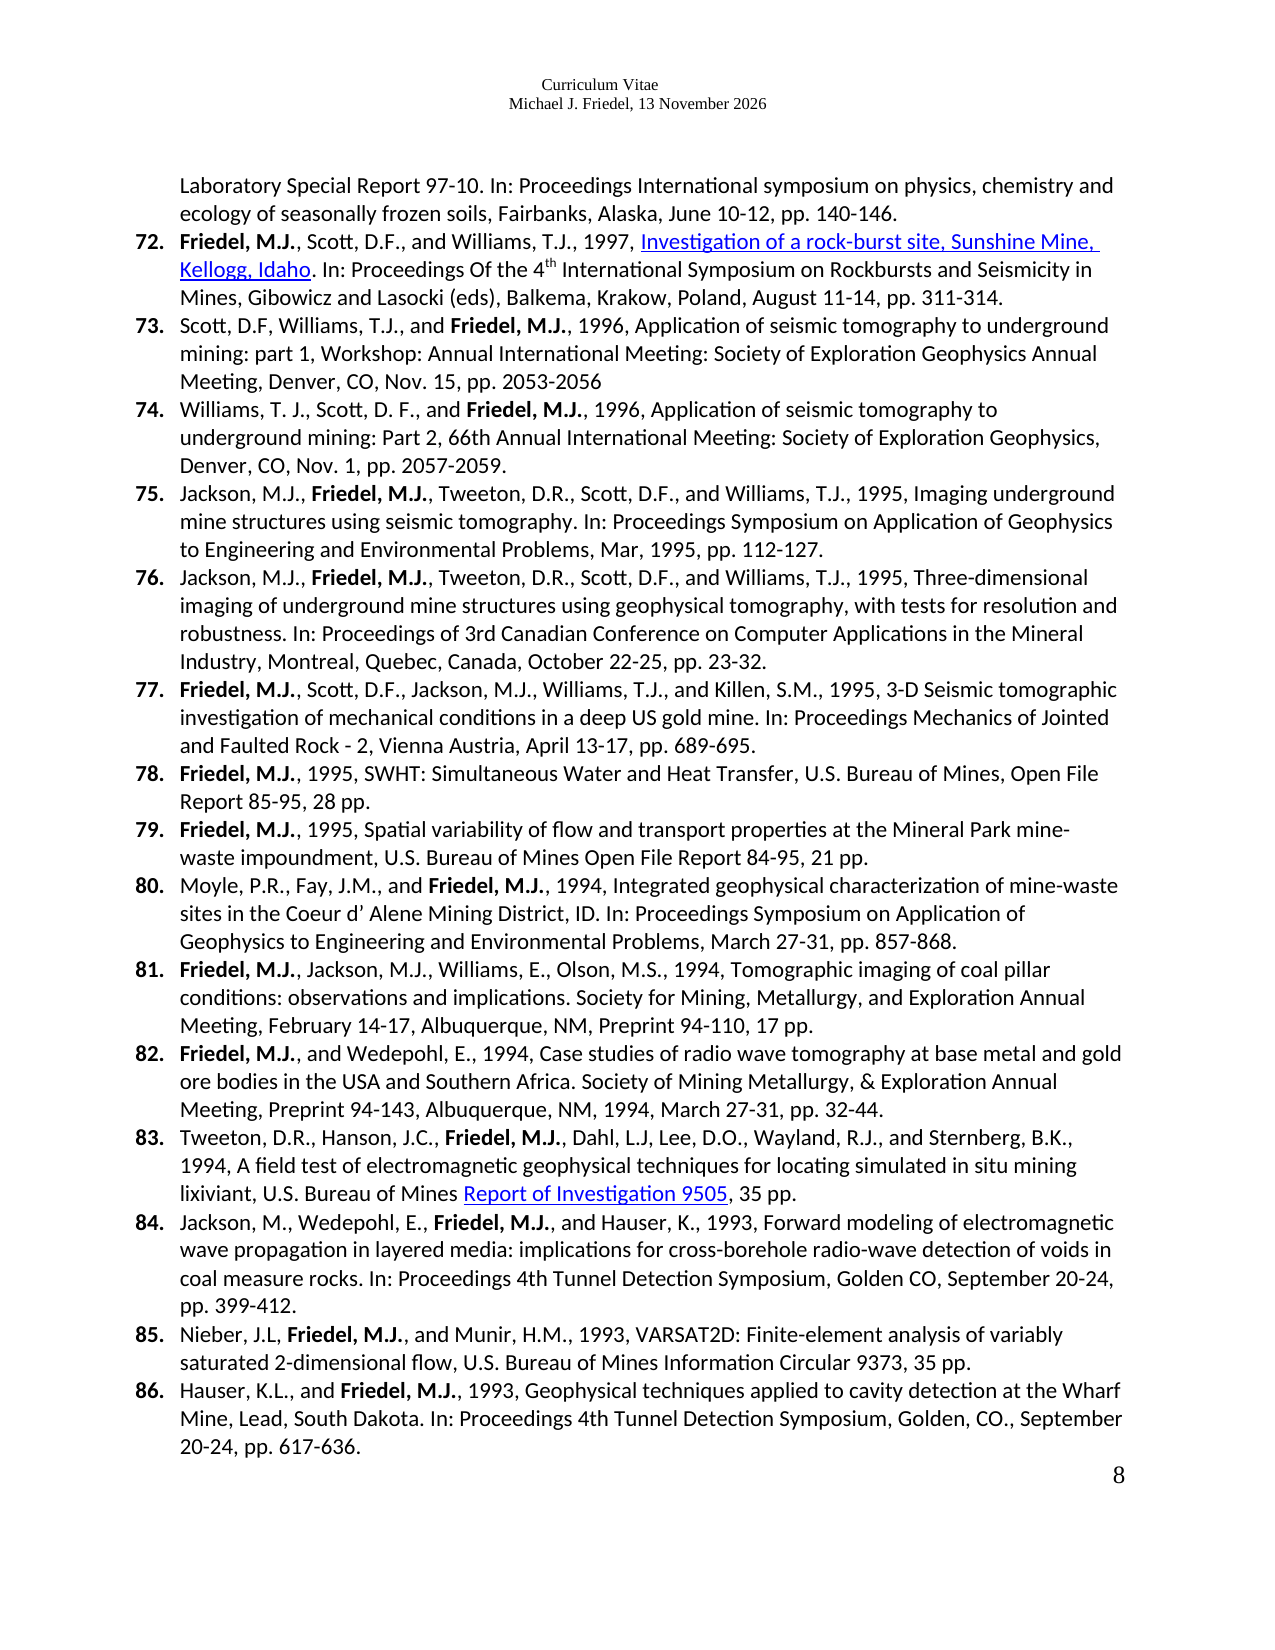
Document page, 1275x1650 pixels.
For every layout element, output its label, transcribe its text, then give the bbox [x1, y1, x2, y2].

list Friedel, M.J., 1995, Spatial variability of flow and transport properties at the Mineral Park mine-waste impoundment, U.S. Bureau of Mines Open File Report 84-95, 21 pp. [135, 815, 1125, 871]
list Nieber, J.L, Friedel, M.J., and Munir, H.M., 1993, VARSAT2D: Finite-element analysis of variably saturated 2-dimensional flow, U.S. Bureau of Mines Information Circular 9373, 35 pp. [135, 1320, 1125, 1376]
list Williams, T. J., Scott, D. F., and Friedel, M.J., 1996, Application of seismic tomography to underground mining: Part 2, 66th Annual International Meeting: Society of Exploration Geophysics, Denver, CO, Nov. 1, pp. 2057-2059. [135, 395, 1125, 479]
list Friedel, M.J., Jackson, M.J., Williams, E., Olson, M.S., 1994, Tomographic imaging of coal pillar conditions: observations and implications. Society for Mining, Metallurgy, and Exploration Annual Meeting, February 14-17, Albuquerque, NM, Preprint 94-110, 17 pp. [135, 955, 1125, 1039]
list Friedel, M.J., Scott, D.F., and Williams, T.J., 1997, Investigation of a rock-burst site, Sunshine Mine, Kellogg, Idaho. In: Proceedings Of the 4th International Symposium on Rockbursts and Seismicity in Mines, Gibowicz and Lasocki (eds), Balkema, Krakow, Poland, August 11-14, pp. 311-314. [135, 227, 1125, 311]
list Moyle, P.R., Fay, J.M., and Friedel, M.J., 1994, Integrated geophysical characterization of mine-waste sites in the Coeur d’ Alene Mining District, ID. In: Proceedings Symposium on Application of Geophysics to Engineering and Environmental Problems, March 27-31, pp. 857-868. [135, 871, 1125, 955]
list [135, 171, 1125, 227]
list Jackson, M.J., Friedel, M.J., Tweeton, D.R., Scott, D.F., and Williams, T.J., 1995, Three-dimensional imaging of underground mine structures using geophysical tomography, with tests for resolution and robustness. In: Proceedings of 3rd Canadian Conference on Computer Applications in the Mineral Industry, Montreal, Quebec, Canada, October 22-25, pp. 23-32. [135, 563, 1125, 675]
list Scott, D.F, Williams, T.J., and Friedel, M.J., 1996, Application of seismic tomography to underground mining: part 1, Workshop: Annual International Meeting: Society of Exploration Geophysics Annual Meeting, Denver, CO, Nov. 15, pp. 2053-2056 [135, 311, 1125, 395]
list Jackson, M.J., Friedel, M.J., Tweeton, D.R., Scott, D.F., and Williams, T.J., 1995, Imaging underground mine structures using seismic tomography. In: Proceedings Symposium on Application of Geophysics to Engineering and Environmental Problems, Mar, 1995, pp. 112-127. [135, 479, 1125, 563]
list Hauser, K.L., and Friedel, M.J., 1993, Geophysical techniques applied to cavity detection at the Wharf Mine, Lead, South Dakota. In: Proceedings 4th Tunnel Detection Symposium, Golden, CO., September 20-24, pp. 617-636. [135, 1376, 1125, 1460]
list Jackson, M., Wedepohl, E., Friedel, M.J., and Hauser, K., 1993, Forward modeling of electromagnetic wave propagation in layered media: implications for cross-borehole radio-wave detection of voids in coal measure rocks. In: Proceedings 4th Tunnel Detection Symposium, Golden CO, September 20-24, pp. 399-412. [135, 1208, 1125, 1320]
list Friedel, M.J., and Wedepohl, E., 1994, Case studies of radio wave tomography at base metal and gold ore bodies in the USA and Southern Africa. Society of Mining Metallurgy, & Exploration Annual Meeting, Preprint 94-143, Albuquerque, NM, 1994, March 27-31, pp. 32-44. [135, 1039, 1125, 1123]
list Friedel, M.J., Scott, D.F., Jackson, M.J., Williams, T.J., and Killen, S.M., 1995, 3-D Seismic tomographic investigation of mechanical conditions in a deep US gold mine. In: Proceedings Mechanics of Jointed and Faulted Rock - 2, Vienna Austria, April 13-17, pp. 689-695. [135, 675, 1125, 759]
list Tweeton, D.R., Hanson, J.C., Friedel, M.J., Dahl, L.J, Lee, D.O., Wayland, R.J., and Sternberg, B.K., 1994, A field test of electromagnetic geophysical techniques for locating simulated in situ mining lixiviant, U.S. Bureau of Mines Report of Investigation 9505, 35 pp. [135, 1123, 1125, 1208]
list Friedel, M.J., 1995, SWHT: Simultaneous Water and Heat Transfer, U.S. Bureau of Mines, Open File Report 85-95, 28 pp. [135, 759, 1125, 815]
